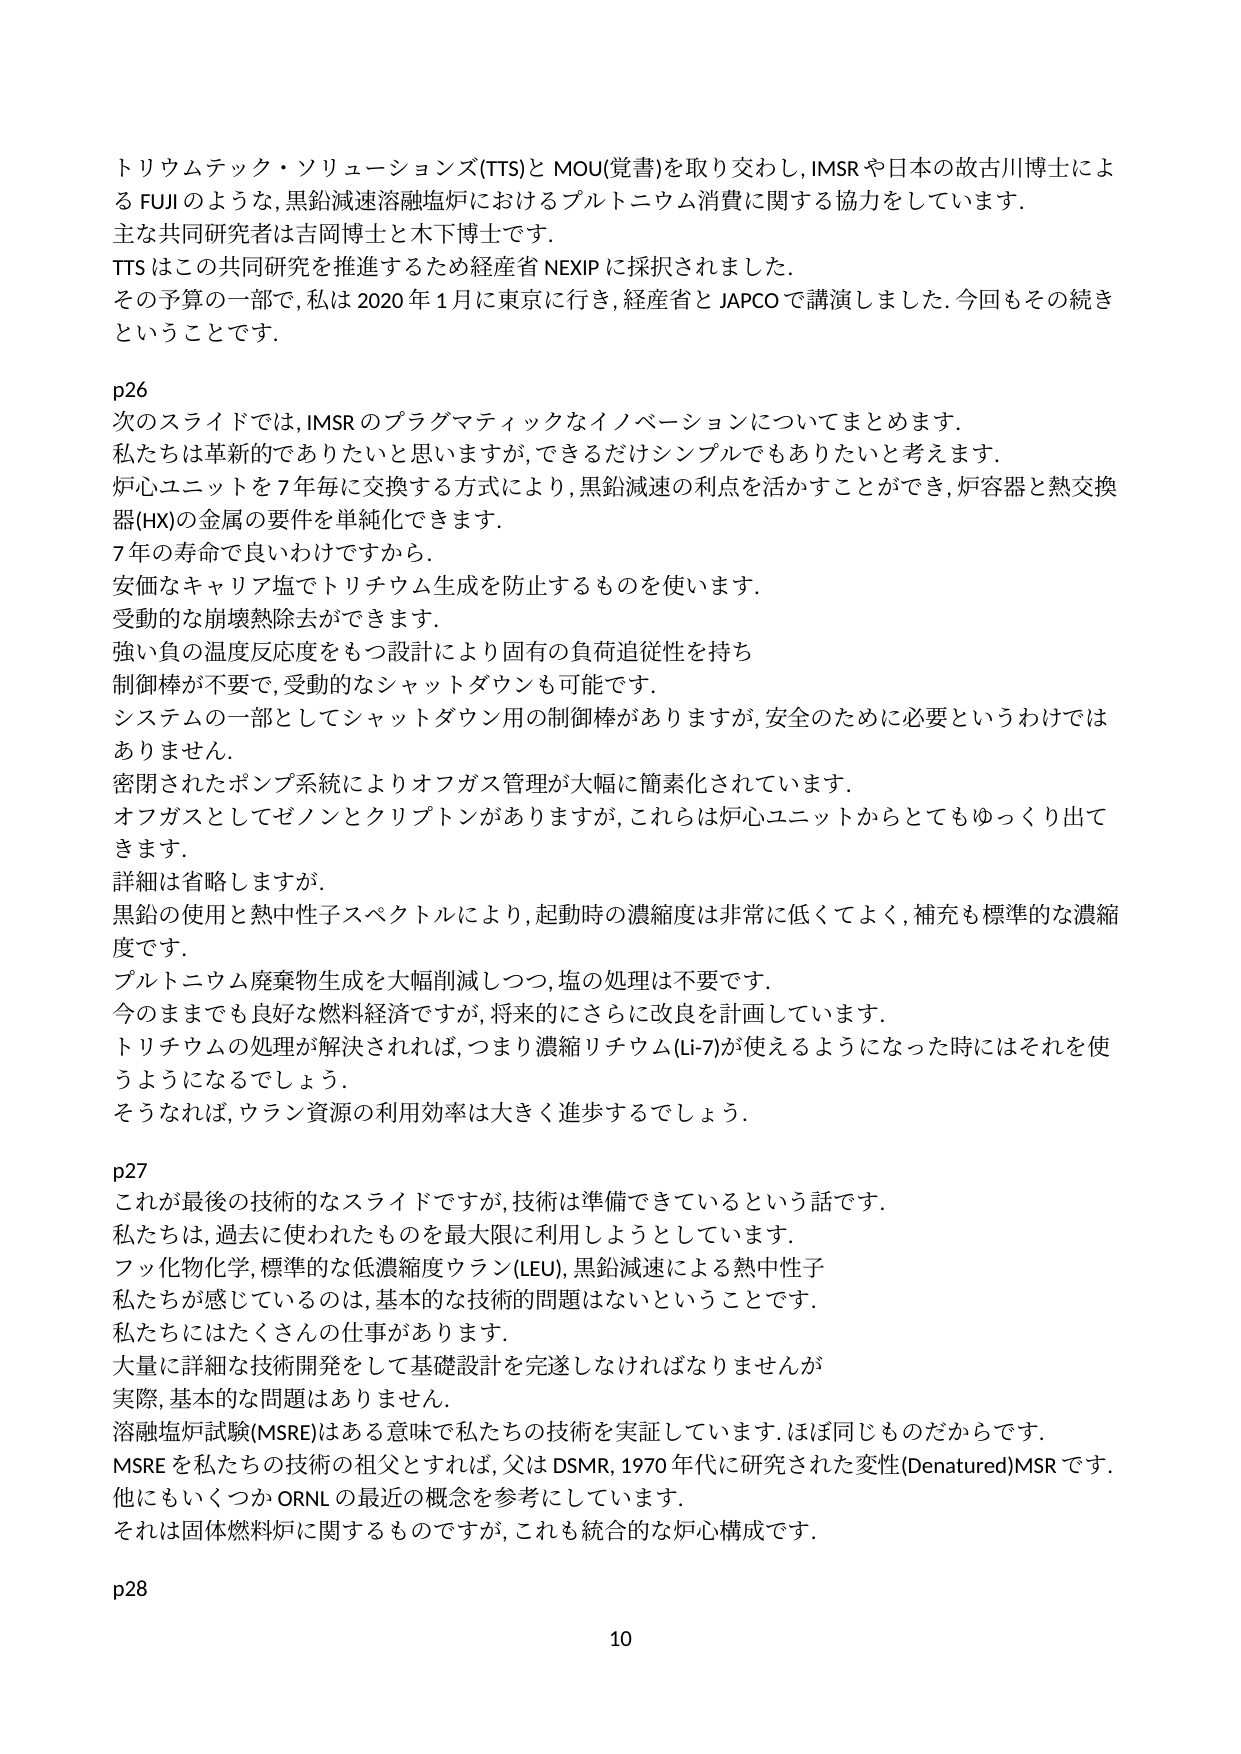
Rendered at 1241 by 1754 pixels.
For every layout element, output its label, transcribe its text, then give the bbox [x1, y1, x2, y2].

text 私たちが感じているのは, 基本的な技術的問題はないということです. [112, 1282, 1128, 1315]
text 私たちは革新的でありたいと思いますが, できるだけシンプルでもありたいと考えます. [112, 436, 1128, 469]
text 密閉されたポンプ系統によりオフガス管理が大幅に簡素化されています. [112, 766, 1128, 798]
text トリチウムの処理が解決されれば, つまり濃縮リチウム(Li-7)が使えるようになった時にはそれを使うようになるでしょう. [112, 1029, 1128, 1095]
text p27 [112, 1156, 1128, 1184]
text 7年の寿命で良いわけですから. [112, 535, 1128, 568]
text 安価なキャリア塩でトリチウム生成を防止するものを使います. [112, 568, 1128, 601]
text その予算の一部で, 私は2020年1月に東京に行き, 経産省とJAPCOで講演しました. 今回もその続きということです. [112, 282, 1128, 347]
text フッ化物化学, 標準的な低濃縮度ウラン(LEU), 黒鉛減速による熱中性子 [112, 1249, 1128, 1282]
text システムの一部としてシャットダウン用の制御棒がありますが, 安全のために必要というわけではありません. [112, 700, 1128, 766]
text 他にもいくつかORNLの最近の概念を参考にしています. [112, 1480, 1128, 1513]
text p26 [112, 376, 1128, 403]
text TTSはこの共同研究を推進するため経産省NEXIPに採択されました. [112, 249, 1128, 282]
text 強い負の温度反応度をもつ設計により固有の負荷追従性を持ち [112, 634, 1128, 667]
text これが最後の技術的なスライドですが, 技術は準備できているという話です. [112, 1184, 1128, 1217]
text 私たちにはたくさんの仕事があります. [112, 1315, 1128, 1348]
text 溶融塩炉試験(MSRE)はある意味で私たちの技術を実証しています. ほぼ同じものだからです. [112, 1414, 1128, 1447]
text 受動的な崩壊熱除去ができます. [112, 601, 1128, 634]
text トリウムテック・ソリューションズ(TTS)とMOU(覚書)を取り交わし, IMSRや日本の故古川博士によるFUJIのような, 黒鉛減速溶融塩炉におけるプルトニウム消費に関する協力をしています. [112, 150, 1128, 216]
text そうなれば, ウラン資源の利用効率は大きく進歩するでしょう. [112, 1095, 1128, 1128]
text MSREを私たちの技術の祖父とすれば, 父はDSMR, 1970年代に研究された変性(Denatured)MSRです. [112, 1447, 1128, 1480]
text 次のスライドでは, IMSRのプラグマティックなイノベーションについてまとめます. [112, 403, 1128, 436]
text 黒鉛の使用と熱中性子スペクトルにより, 起動時の濃縮度は非常に低くてよく, 補充も標準的な濃縮度です. [112, 897, 1128, 963]
text 制御棒が不要で, 受動的なシャットダウンも可能です. [112, 667, 1128, 700]
text 私たちは, 過去に使われたものを最大限に利用しようとしています. [112, 1217, 1128, 1249]
text 大量に詳細な技術開発をして基礎設計を完遂しなければなりませんが [112, 1348, 1128, 1381]
text 炉心ユニットを7年毎に交換する方式により, 黒鉛減速の利点を活かすことができ, 炉容器と熱交換器(HX)の金属の要件を単純化できます. [112, 469, 1128, 535]
text 今のままでも良好な燃料経済ですが, 将来的にさらに改良を計画しています. [112, 996, 1128, 1029]
text プルトニウム廃棄物生成を大幅削減しつつ, 塩の処理は不要です. [112, 963, 1128, 996]
text 実際, 基本的な問題はありません. [112, 1381, 1128, 1414]
text 主な共同研究者は吉岡博士と木下博士です. [112, 216, 1128, 249]
text 詳細は省略しますが. [112, 864, 1128, 897]
text それは固体燃料炉に関するものですが, これも統合的な炉心構成です. [112, 1513, 1128, 1546]
text p28 [112, 1574, 1128, 1602]
text オフガスとしてゼノンとクリプトンがありますが, これらは炉心ユニットからとてもゆっくり出てきます. [112, 798, 1128, 864]
